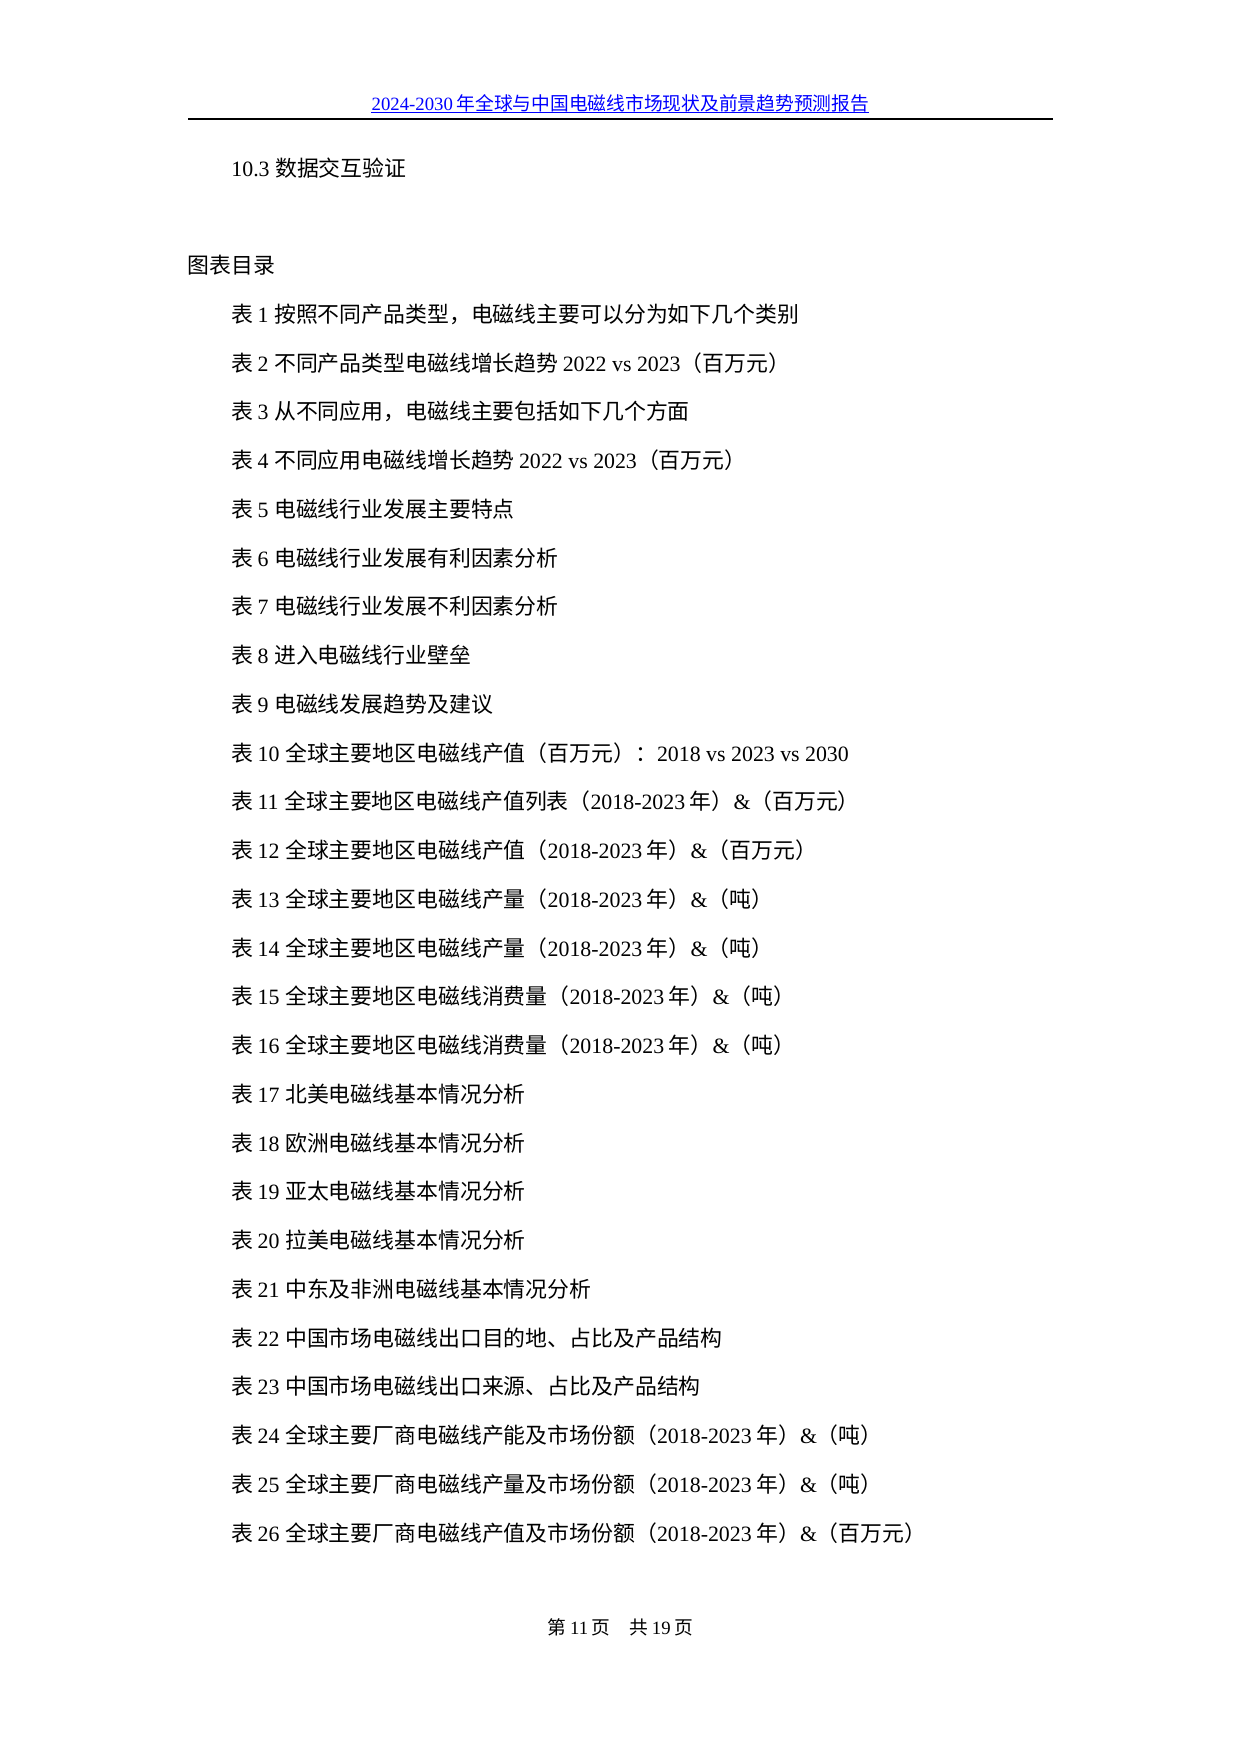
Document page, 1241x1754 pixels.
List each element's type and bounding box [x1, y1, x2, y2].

text [187, 150, 1053, 1548]
